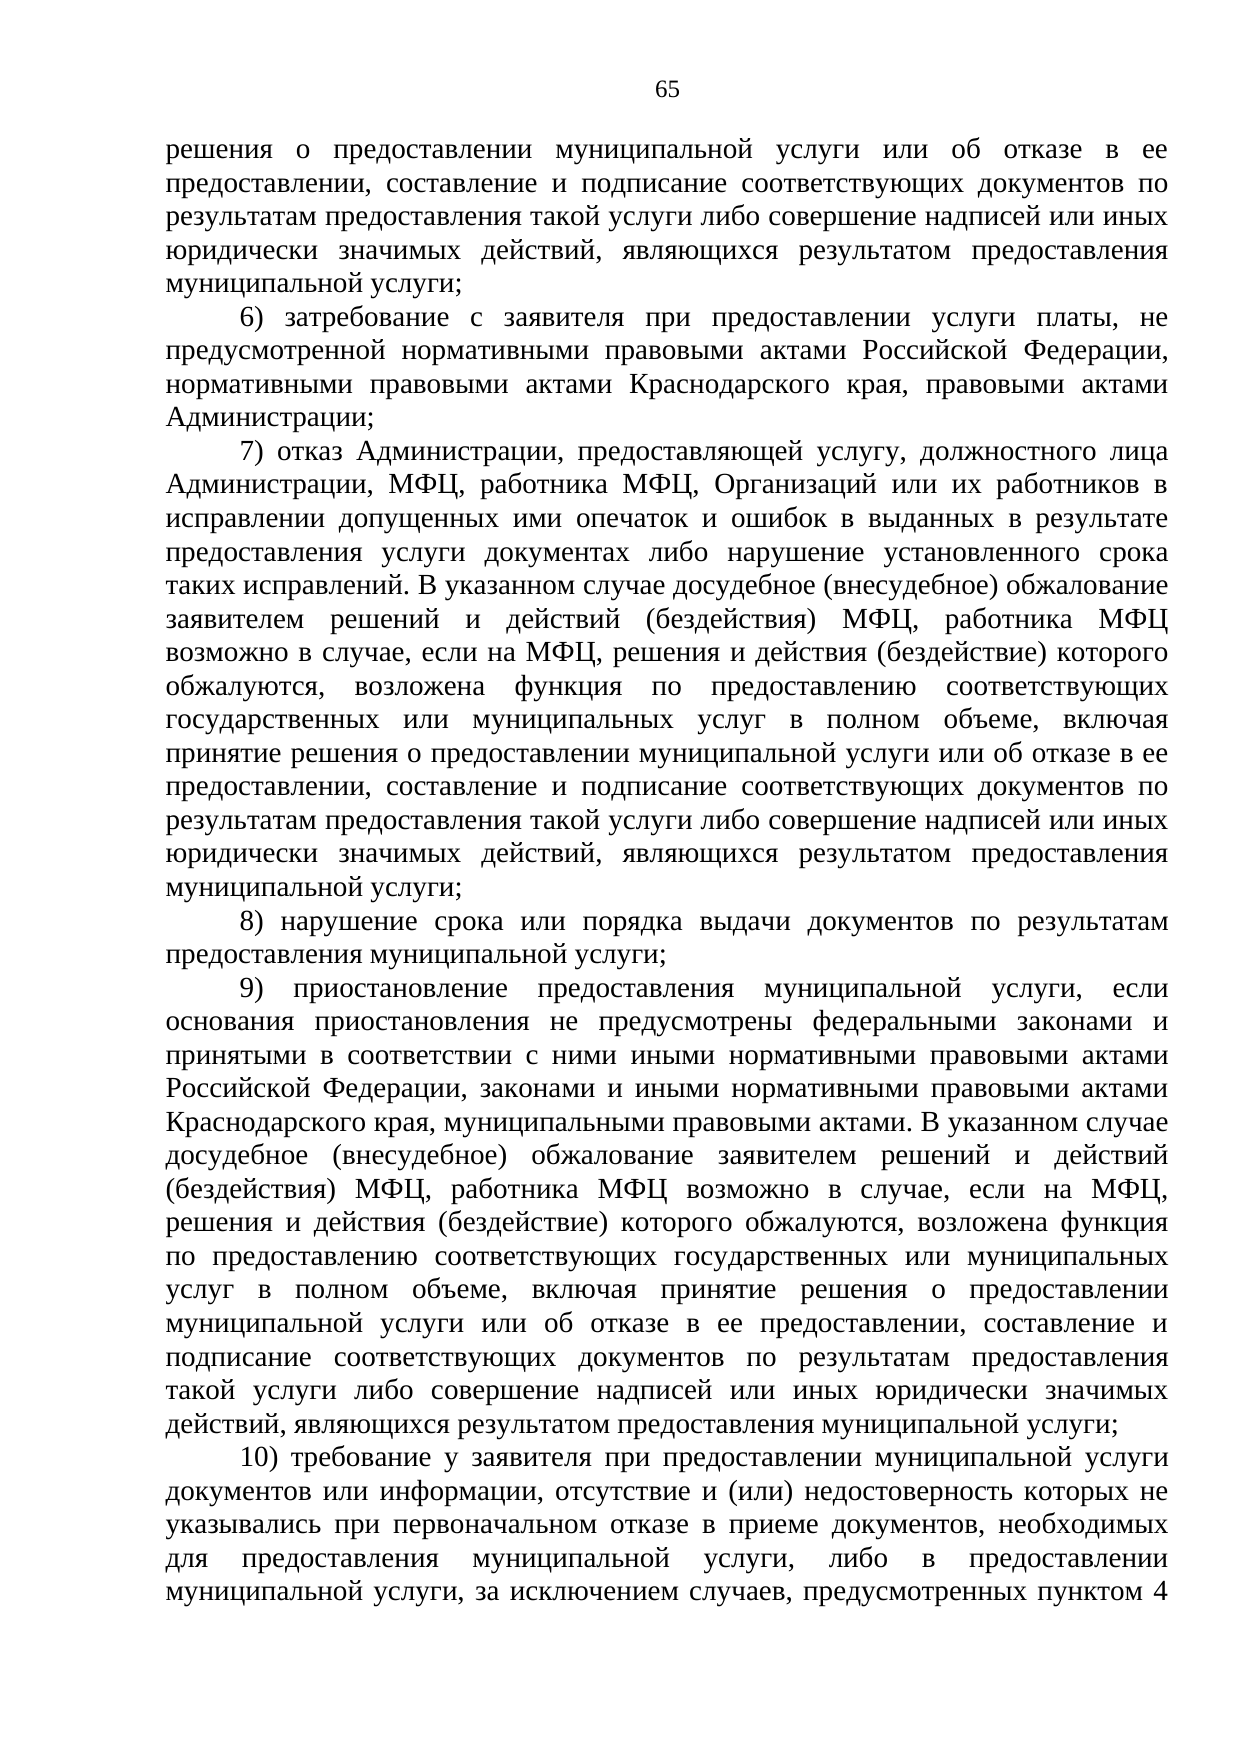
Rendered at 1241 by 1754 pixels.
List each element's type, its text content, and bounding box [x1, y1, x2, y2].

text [165, 1439, 1169, 1607]
text 9) приостановление предоставления муниципальной услуги, если основания приостановления не предусмотрены федеральными законами и принятыми в соответствии с ними иными нормативными правовыми актами Российской Федерации, законами и иными нормативными правовыми актами Краснодарского края, муниципальными правовыми актами. В указанном случае досудебное (внесудебное) обжалование заявителем решений и действий (бездействия) МФЦ, работника МФЦ возможно в случае, если на МФЦ, решения и действия (бездействие) которого обжалуются, возложена функция по предоставлению соответствующих государственных или муниципальных услуг в полном объеме, включая принятие решения о предоставлении муниципальной услуги или об отказе в ее предоставлении, составление и подписание соответствующих документов по результатам предоставления такой услуги либо совершение надписей или иных юридически значимых действий, являющихся результатом предоставления муниципальной услуги; [165, 970, 1169, 1439]
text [165, 131, 1169, 299]
text 7) отказ Администрации, предоставляющей услугу, должностного лица Администрации, МФЦ, работника МФЦ, Организаций или их работников в исправлении допущенных ими опечаток и ошибок в выданных в результате предоставления услуги документах либо нарушение установленного срока таких исправлений. В указанном случае досудебное (внесудебное) обжалование заявителем решений и действий (бездействия) МФЦ, работника МФЦ возможно в случае, если на МФЦ, решения и действия (бездействие) которого обжалуются, возложена функция по предоставлению соответствующих государственных или муниципальных услуг в полном объеме, включая принятие решения о предоставлении муниципальной услуги или об отказе в ее предоставлении, составление и подписание соответствующих документов по результатам предоставления такой услуги либо совершение надписей или иных юридически значимых действий, являющихся результатом предоставления муниципальной услуги; [165, 433, 1169, 903]
text 6) затребование с заявителя при предоставлении услуги платы, не предусмотренной нормативными правовыми актами Российской Федерации, нормативными правовыми актами Краснодарского края, правовыми актами Администрации; [165, 299, 1169, 433]
text 8) нарушение срока или порядка выдачи документов по результатам предоставления муниципальной услуги; [165, 903, 1169, 970]
